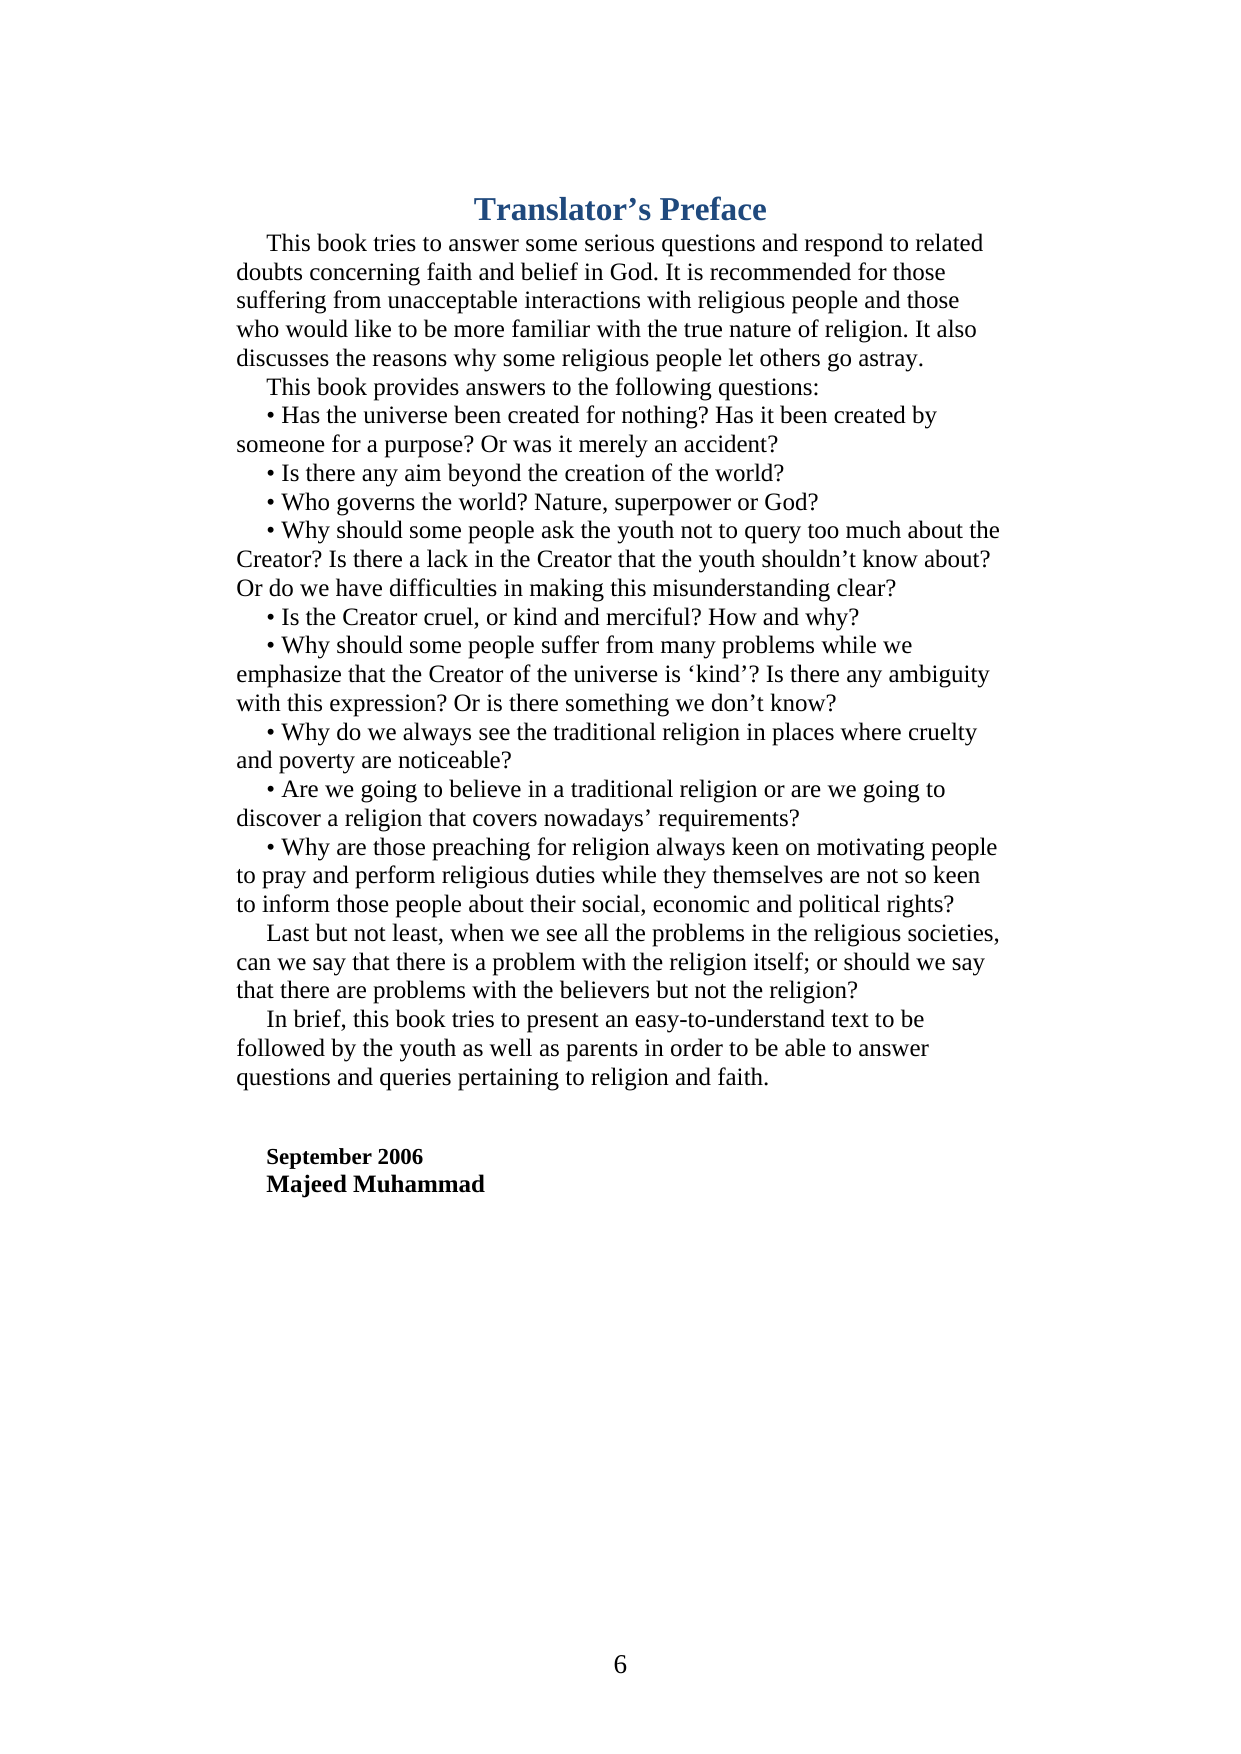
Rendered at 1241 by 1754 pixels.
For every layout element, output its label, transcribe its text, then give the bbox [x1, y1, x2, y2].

text In brief, this book tries to present an easy-to-understand text to be followed by the youth as well as parents in order to be able to answer questions and queries pertaining to religion and faith. [236, 1004, 1004, 1091]
text This book provides answers to the following questions: [236, 372, 1004, 401]
text • Why do we always see the traditional religion in places where cruelty and poverty are noticeable? [236, 717, 1004, 774]
text • Has the universe been created for nothing? Has it been created by someone for a purpose? Or was it merely an accident? [236, 401, 1004, 458]
text • Who governs the world? Nature, superpower or God? [236, 487, 1004, 516]
text Majeed Muhammad [236, 1169, 1004, 1198]
text • Why should some people ask the youth not to query too much about the Creator? Is there a lack in the Creator that the youth shouldn’t know about? Or do we have difficulties in making this misunderstanding clear? [236, 516, 1004, 602]
text This book tries to answer some serious questions and respond to related doubts concerning faith and belief in God. It is recommended for those suffering from unacceptable interactions with religious people and those who would like to be more familiar with the true nature of religion. It also discusses the reasons why some religious people let others go astray. [236, 228, 1004, 372]
subtitle Translator’s Preface [236, 190, 1004, 228]
text • Why are those preaching for religion always keen on motivating people to pray and perform religious duties while they themselves are not so keen to inform those people about their social, economic and political rights? [236, 832, 1004, 918]
text • Is there any aim beyond the creation of the world? [236, 458, 1004, 487]
text • Why should some people suffer from many problems while we emphasize that the Creator of the universe is ‘kind’? Is there any ambiguity with this expression? Or is there something we don’t know? [236, 631, 1004, 717]
text • Are we going to believe in a traditional religion or are we going to discover a religion that covers nowadays’ requirements? [236, 774, 1004, 832]
text • Is the Creator cruel, or kind and merciful? How and why? [236, 602, 1004, 631]
text Last but not least, when we see all the problems in the religious societies, can we say that there is a problem with the religion itself; or should we say that there are problems with the believers but not the religion? [236, 918, 1004, 1004]
text September 2006 [236, 1143, 1004, 1169]
